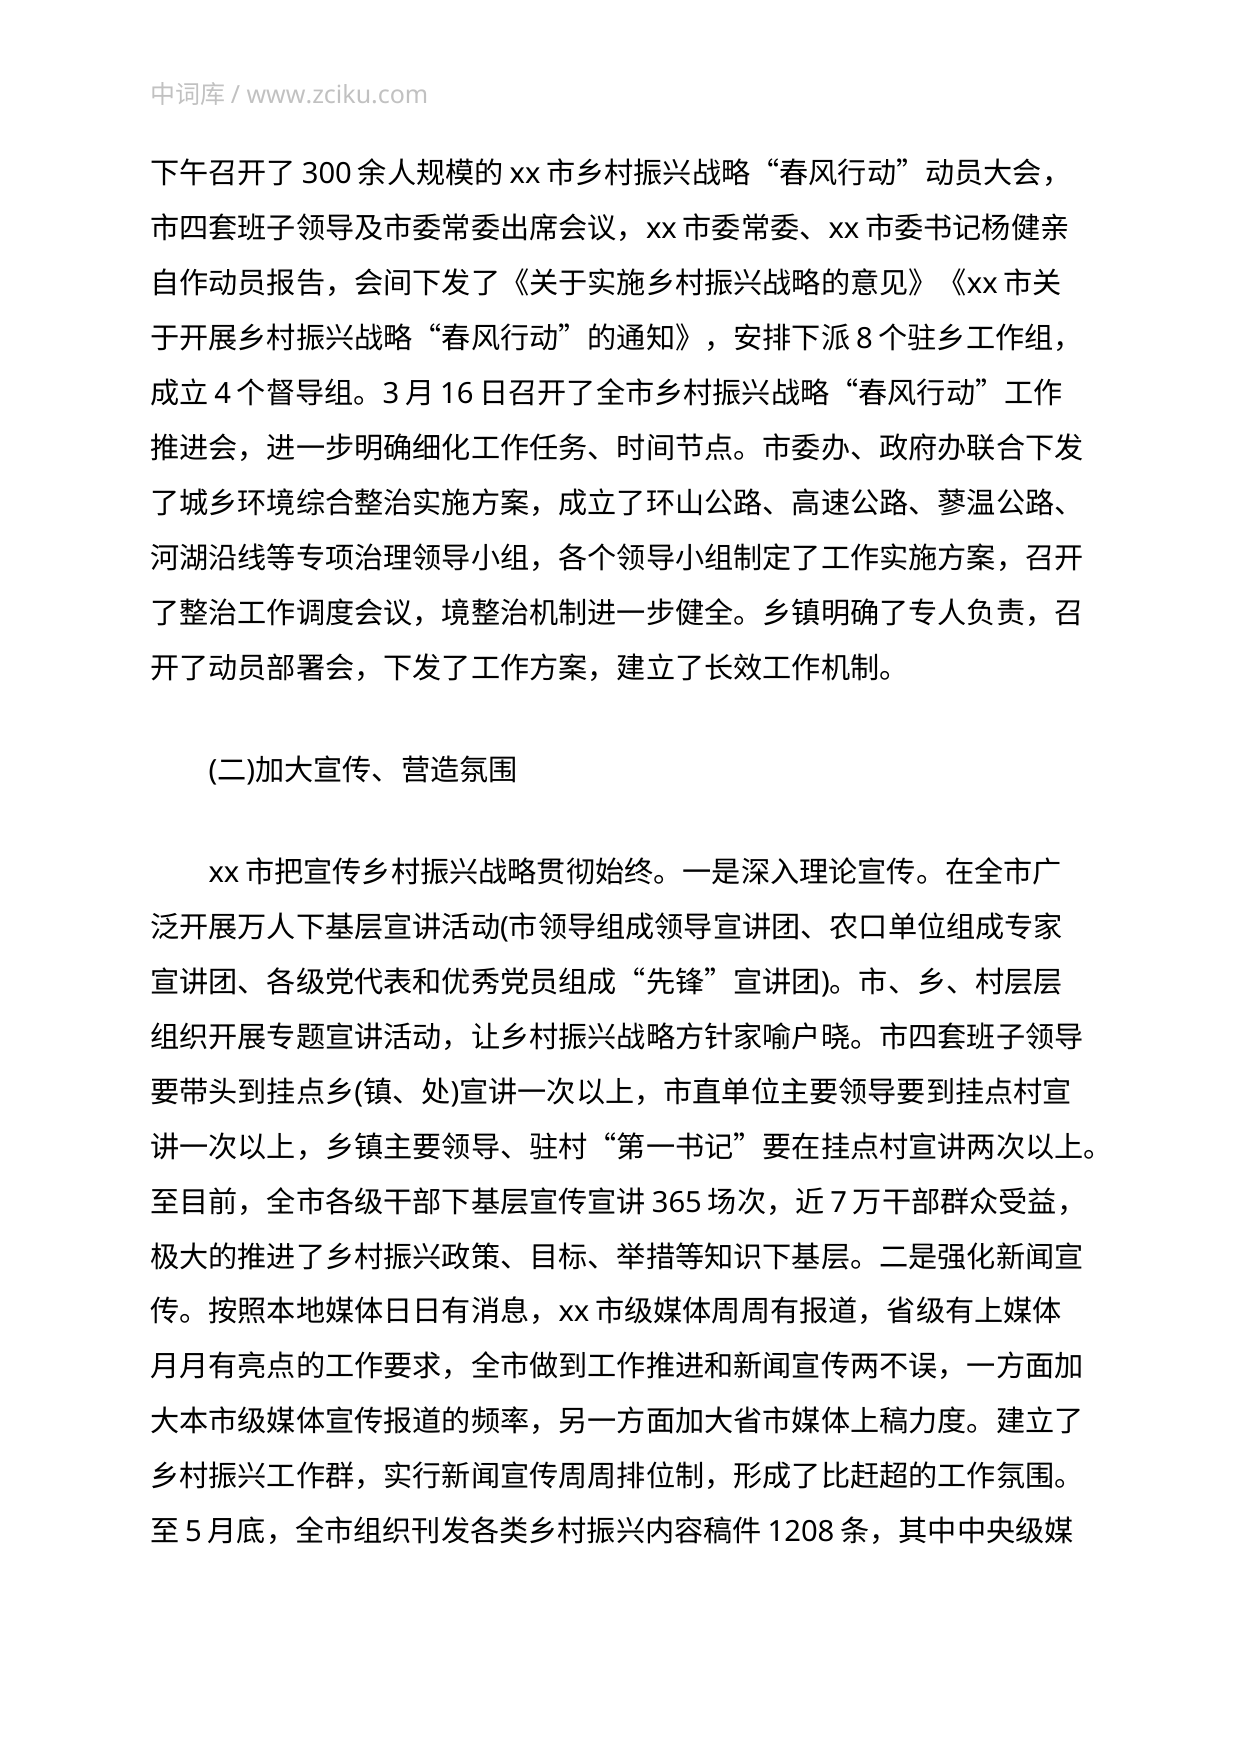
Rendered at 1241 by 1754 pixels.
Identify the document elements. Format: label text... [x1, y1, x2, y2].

text (二)加大宣传、营造氛围 [150, 746, 1090, 789]
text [150, 150, 1090, 687]
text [150, 848, 1090, 1550]
